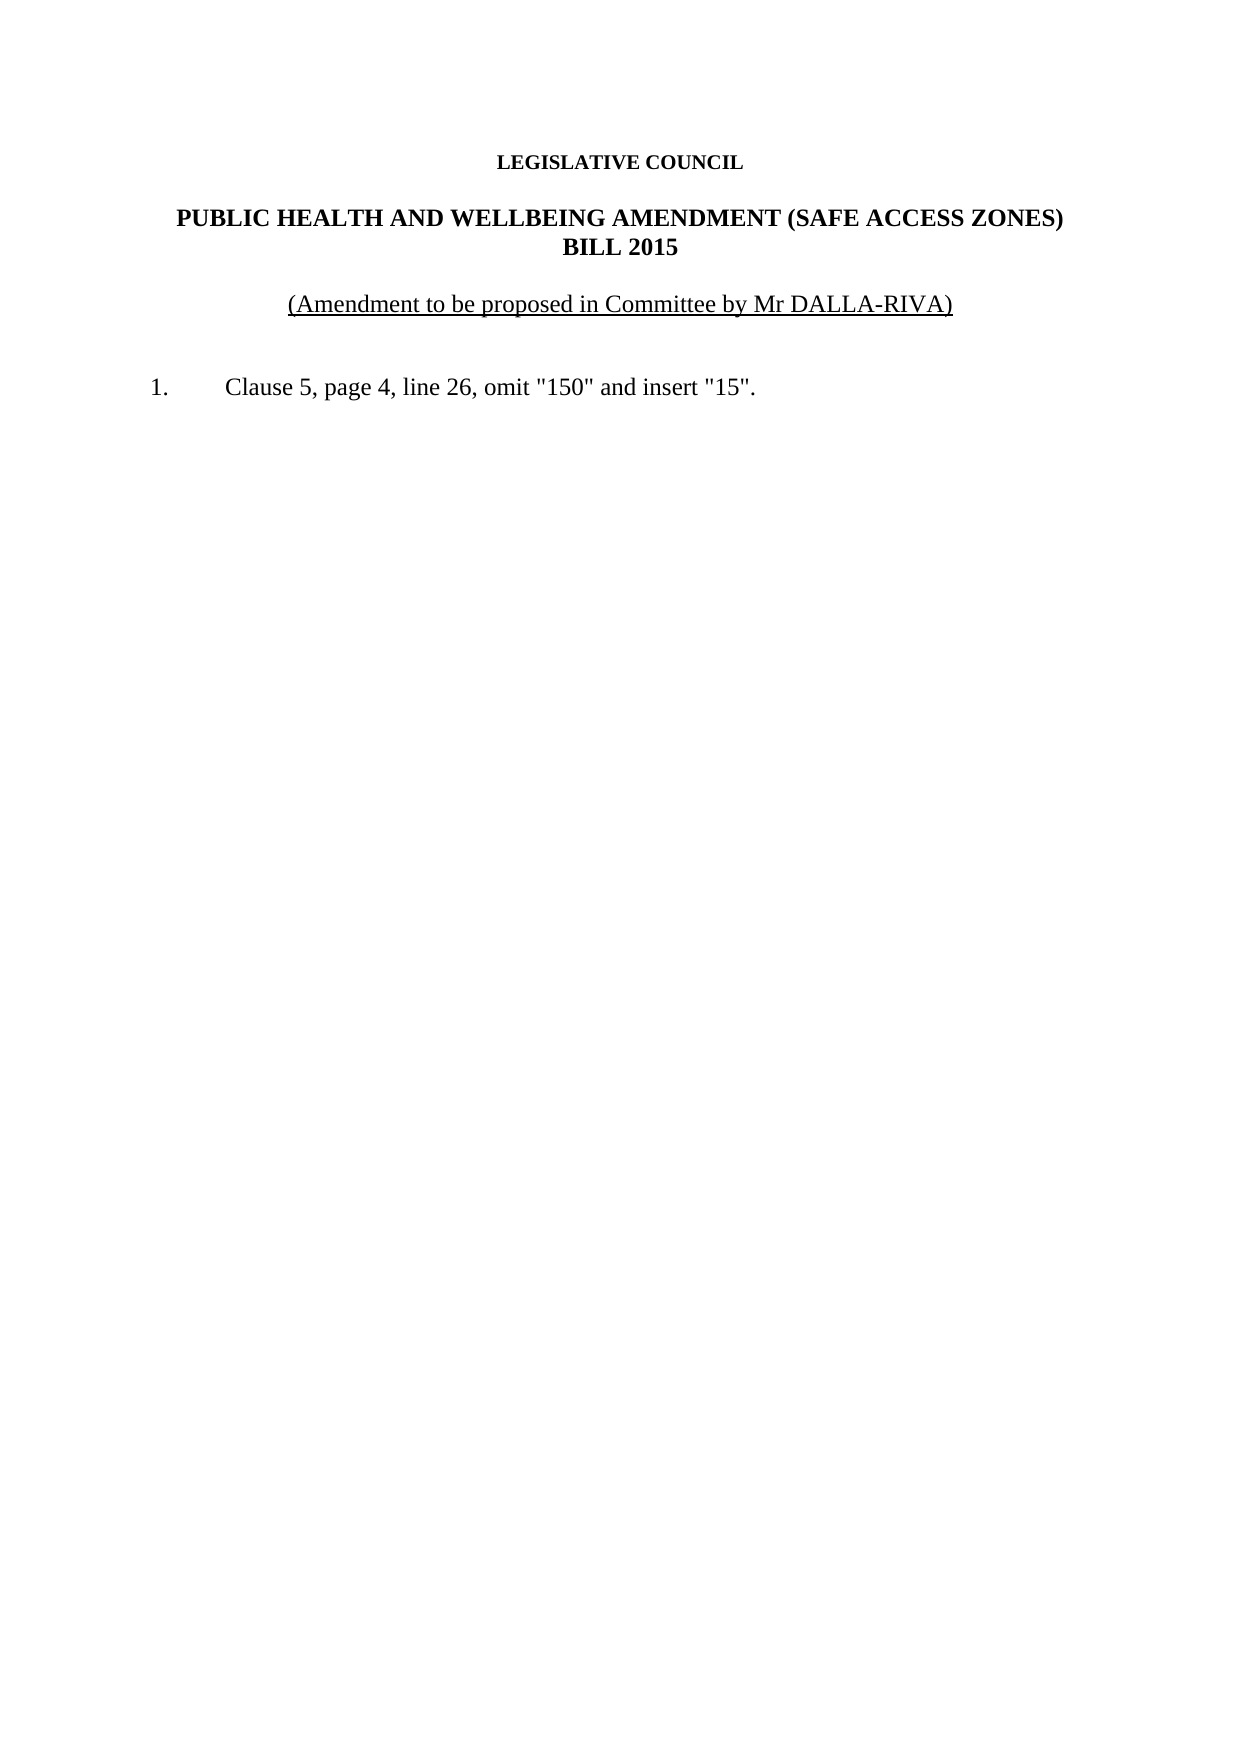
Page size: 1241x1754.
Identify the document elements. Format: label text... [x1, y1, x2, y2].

text 1. Clause 5, page 4, line 26, omit "150" and insert "15". [150, 372, 1090, 400]
text LEGISLATIVE COUNCIL [150, 150, 1090, 174]
text BILL 2015 [150, 232, 1090, 260]
text PUBLIC HEALTH AND WELLBEING AMENDMENT (SAFE ACCESS ZONES) [150, 203, 1090, 232]
text (Amendment to be proposed in Committee by Mr DALLA-RIVA) [150, 289, 1090, 318]
